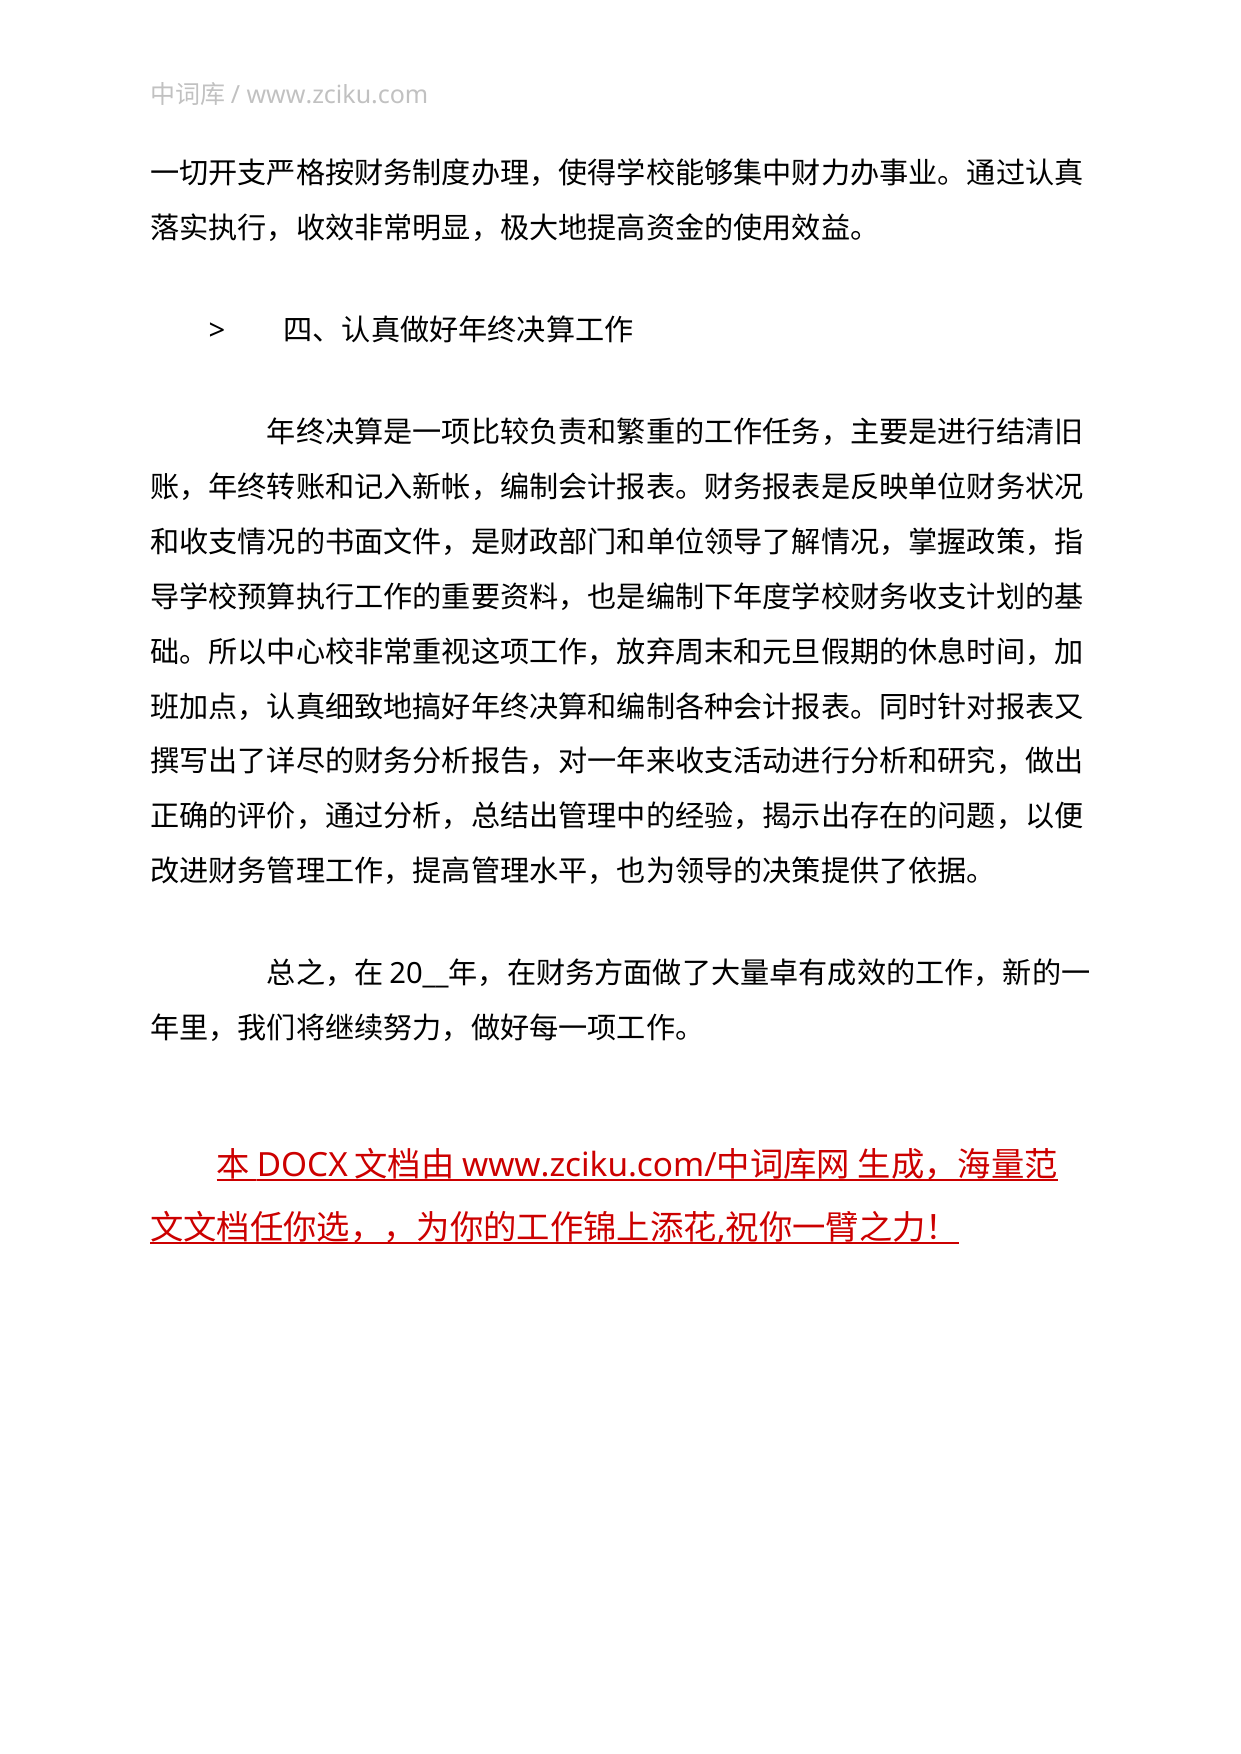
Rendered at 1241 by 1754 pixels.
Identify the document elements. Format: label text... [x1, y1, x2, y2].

text 本DOCX文档由 www.zciku.com/中词库网 生成，海量范文文档任你选，，为你的工作锦上添花,祝你一臂之力！ [150, 1138, 1090, 1249]
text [150, 150, 1090, 247]
text 总之，在20__年，在财务方面做了大量卓有成效的工作，新的一年里，我们将继续努力，做好每一项工作。 [150, 949, 1090, 1047]
text 年终决算是一项比较负责和繁重的工作任务，主要是进行结清旧账，年终转账和记入新帐，编制会计报表。财务报表是反映单位财务状况和收支情况的书面文件，是财政部门和单位领导了解情况，掌握政策，指导学校预算执行工作的重要资料，也是编制下年度学校财务收支计划的基础。所以中心校非常重视这项工作，放弃周末和元旦假期的休息时间，加班加点，认真细致地搞好年终决算和编制各种会计报表。同时针对报表又撰写出了详尽的财务分析报告，对一年来收支活动进行分析和研究，做出正确的评价，通过分析，总结出管理中的经验，揭示出存在的问题，以便改进财务管理工作，提高管理水平，也为领导的决策提供了依据。 [150, 409, 1090, 890]
text > 四、认真做好年终决算工作 [150, 307, 1090, 349]
